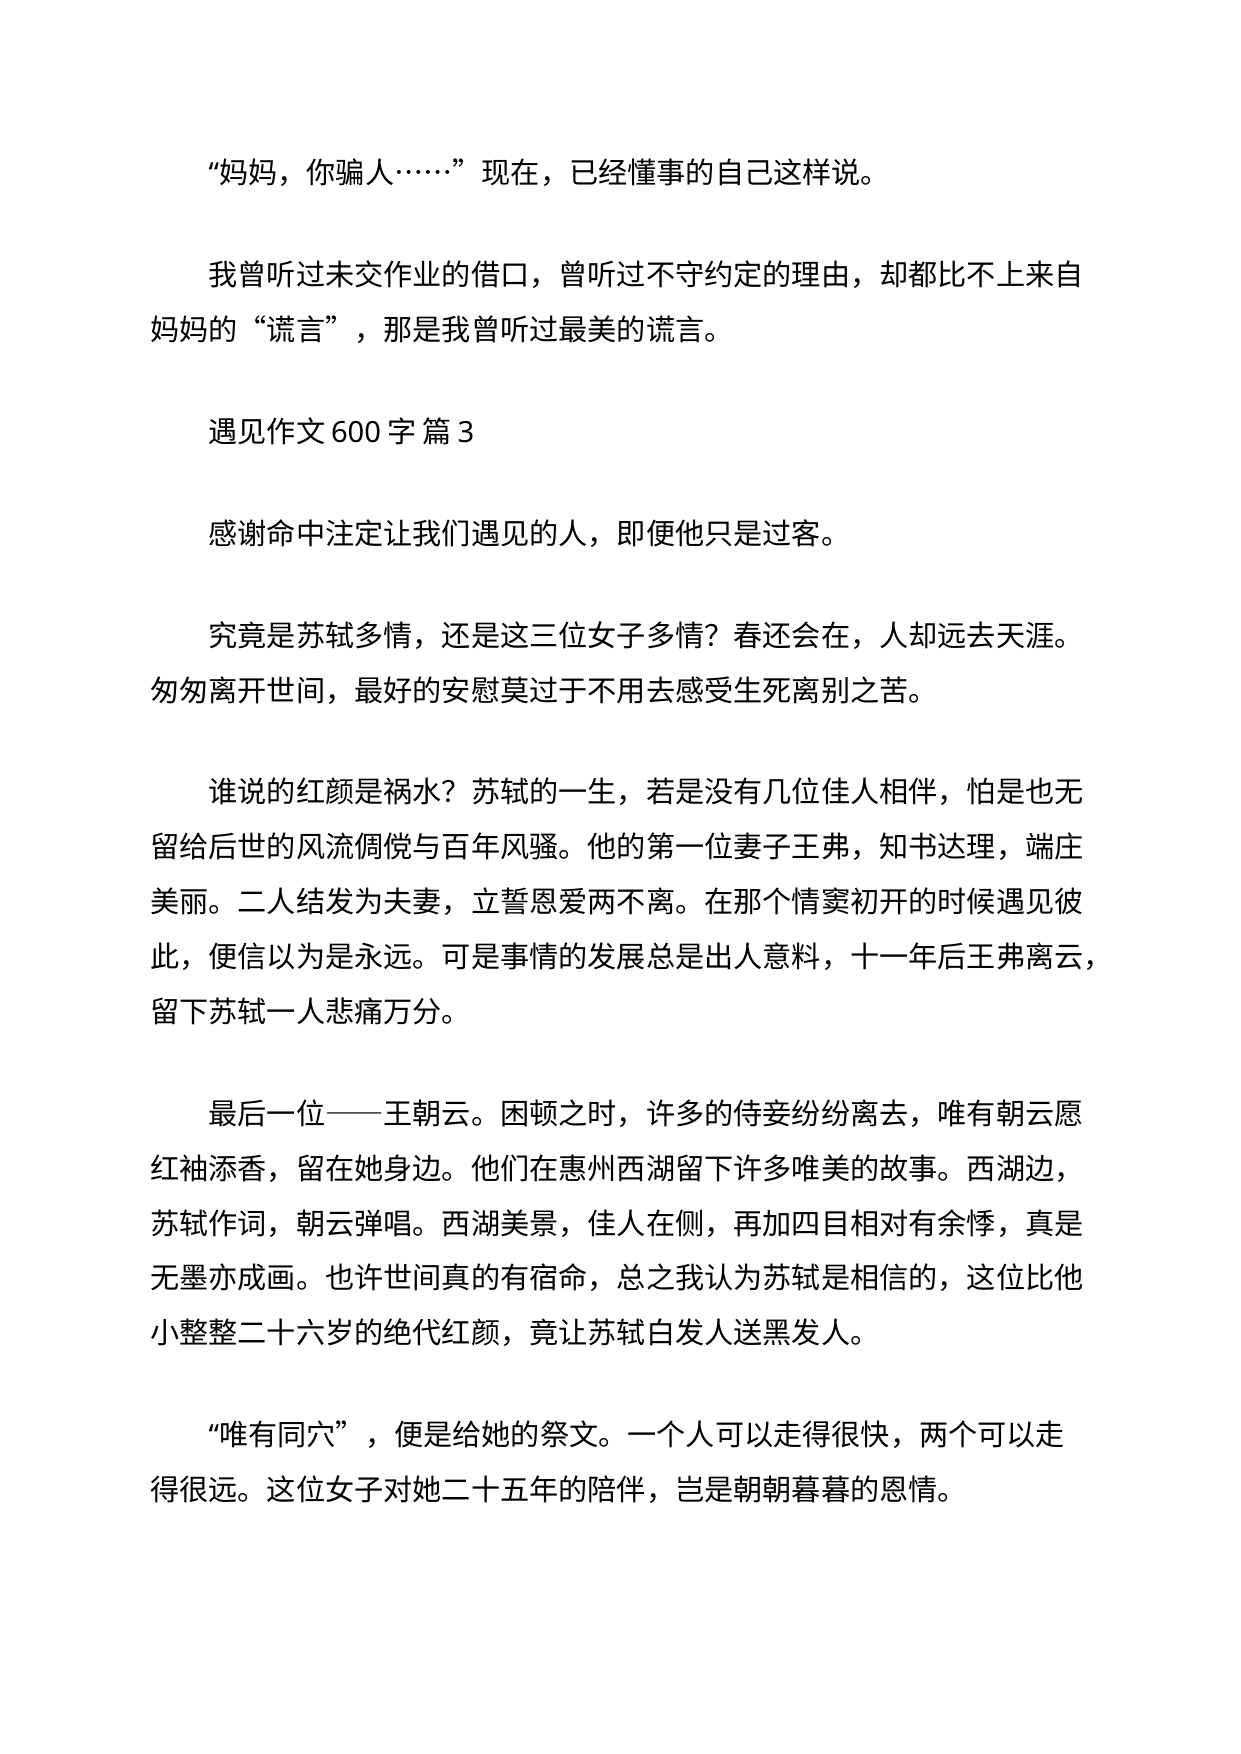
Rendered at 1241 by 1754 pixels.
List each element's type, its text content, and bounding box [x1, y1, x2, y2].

text 究竟是苏轼多情，还是这三位女子多情？春还会在，人却远去天涯。匆匆离开世间，最好的安慰莫过于不用去感受生死离别之苦。 [150, 612, 1090, 709]
text 我曾听过未交作业的借口，曾听过不守约定的理由，却都比不上来自妈妈的“谎言”，那是我曾听过最美的谎言。 [150, 252, 1090, 349]
text 谁说的红颜是祸水？苏轼的一生，若是没有几位佳人相伴，怕是也无留给后世的风流倜傥与百年风骚。他的第一位妻子王弗，知书达理，端庄美丽。二人结发为夫妻，立誓恩爱两不离。在那个情窦初开的时候遇见彼此，便信以为是永远。可是事情的发展总是出人意料，十一年后王弗离云，留下苏轼一人悲痛万分。 [150, 769, 1090, 1031]
text 遇见作文600字 篇3 [150, 409, 1090, 451]
text “唯有同穴”，便是给她的祭文。一个人可以走得很快，两个可以走得很远。这位女子对她二十五年的陪伴，岂是朝朝暮暮的恩情。 [150, 1412, 1090, 1509]
text 最后一位——王朝云。困顿之时，许多的侍妾纷纷离去，唯有朝云愿红袖添香，留在她身边。他们在惠州西湖留下许多唯美的故事。西湖边，苏轼作词，朝云弹唱。西湖美景，佳人在侧，再加四目相对有余悸，真是无墨亦成画。也许世间真的有宿命，总之我认为苏轼是相信的，这位比他小整整二十六岁的绝代红颜，竟让苏轼白发人送黑发人。 [150, 1090, 1090, 1352]
text 感谢命中注定让我们遇见的人，即便他只是过客。 [150, 511, 1090, 553]
text “妈妈，你骗人……”现在，已经懂事的自己这样说。 [150, 150, 1090, 192]
